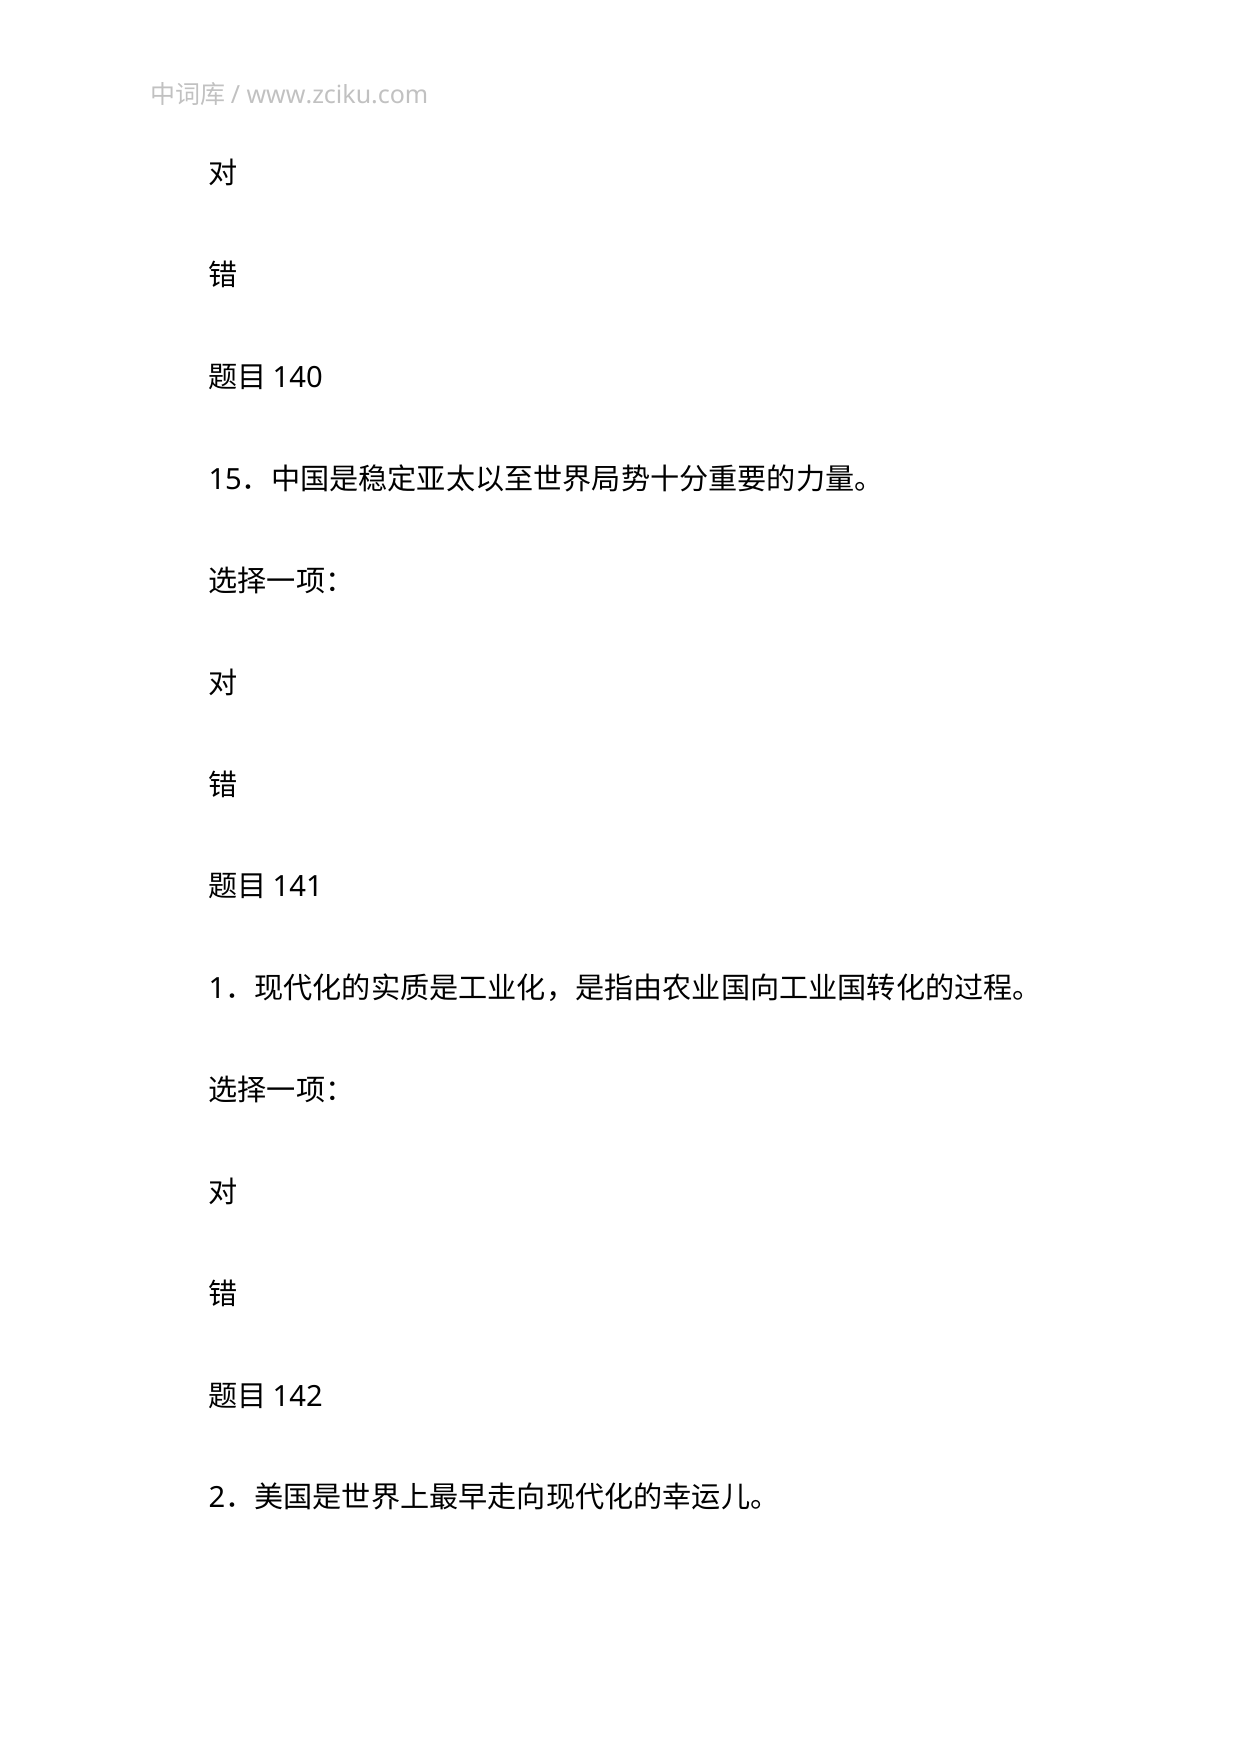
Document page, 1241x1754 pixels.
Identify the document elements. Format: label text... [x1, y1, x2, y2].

text 选择一项： [150, 1067, 1090, 1109]
text 错 [150, 761, 1090, 803]
text 题目141 [150, 863, 1090, 905]
text 对 [150, 150, 1090, 192]
text 对 [150, 659, 1090, 702]
text 错 [150, 252, 1090, 294]
text 15．中国是稳定亚太以至世界局势十分重要的力量。 [150, 456, 1090, 498]
text 对 [150, 1168, 1090, 1211]
text 题目140 [150, 353, 1090, 396]
text 选择一项： [150, 557, 1090, 600]
text 1．现代化的实质是工业化，是指由农业国向工业国转化的过程。 [150, 965, 1090, 1007]
text 题目142 [150, 1372, 1090, 1414]
text 错 [150, 1270, 1090, 1313]
text 2．美国是世界上最早走向现代化的幸运儿。 [150, 1474, 1090, 1516]
